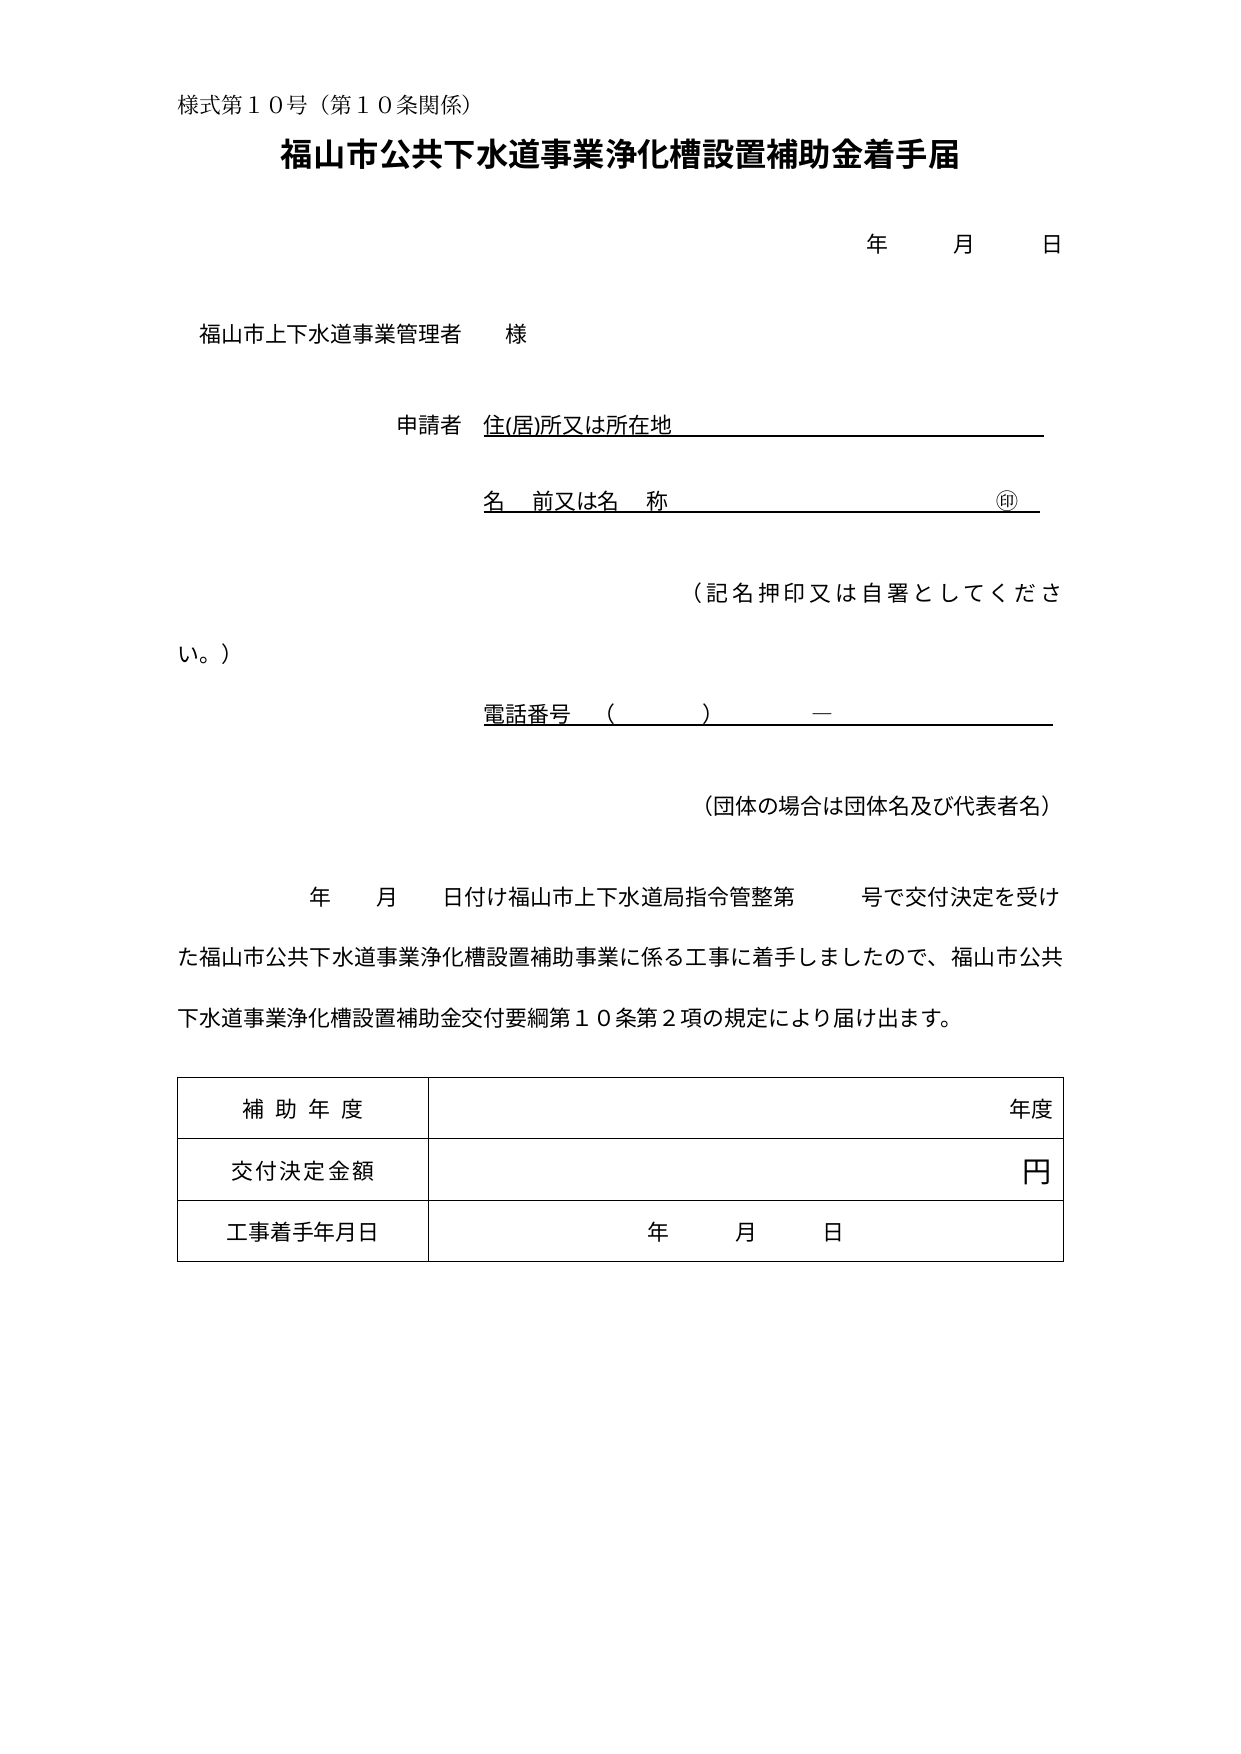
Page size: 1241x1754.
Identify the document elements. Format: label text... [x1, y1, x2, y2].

table_cell 年 月 日 [429, 1201, 1063, 1261]
text 年 月 日付け福山市上下水道局指令管整第 号で交付決定を受けた福山市公共下水道事業浄化槽設置補助事業に係る工事に着手しましたので、福山市公共下水道事業浄化槽設置補助金交付要綱第１０条第２項の規定により届け出ます。 [177, 865, 1063, 1047]
text 福山市上下水道事業管理者 様 [177, 303, 1063, 363]
text 福山市公共下水道事業浄化槽設置補助金着手届 [177, 122, 1063, 182]
text 年 月 日 [177, 212, 1063, 273]
text 電話番号 （ ） ― [177, 683, 1063, 743]
table_cell 円 [429, 1139, 1063, 1200]
text 名 前又は名 称 ㊞ [177, 470, 1063, 530]
table_header 補助年度 [178, 1078, 428, 1138]
table_cell 交付決定金額 [178, 1139, 428, 1200]
text （団体の場合は団体名及び代表者名） [177, 775, 1063, 835]
text （記名押印又は自署としてください。） [177, 562, 1063, 683]
table_cell 工事着手年月日 [178, 1201, 428, 1261]
table_header 年度 [429, 1078, 1063, 1138]
text 申請者 住(居)所又は所在地 [177, 393, 1063, 454]
